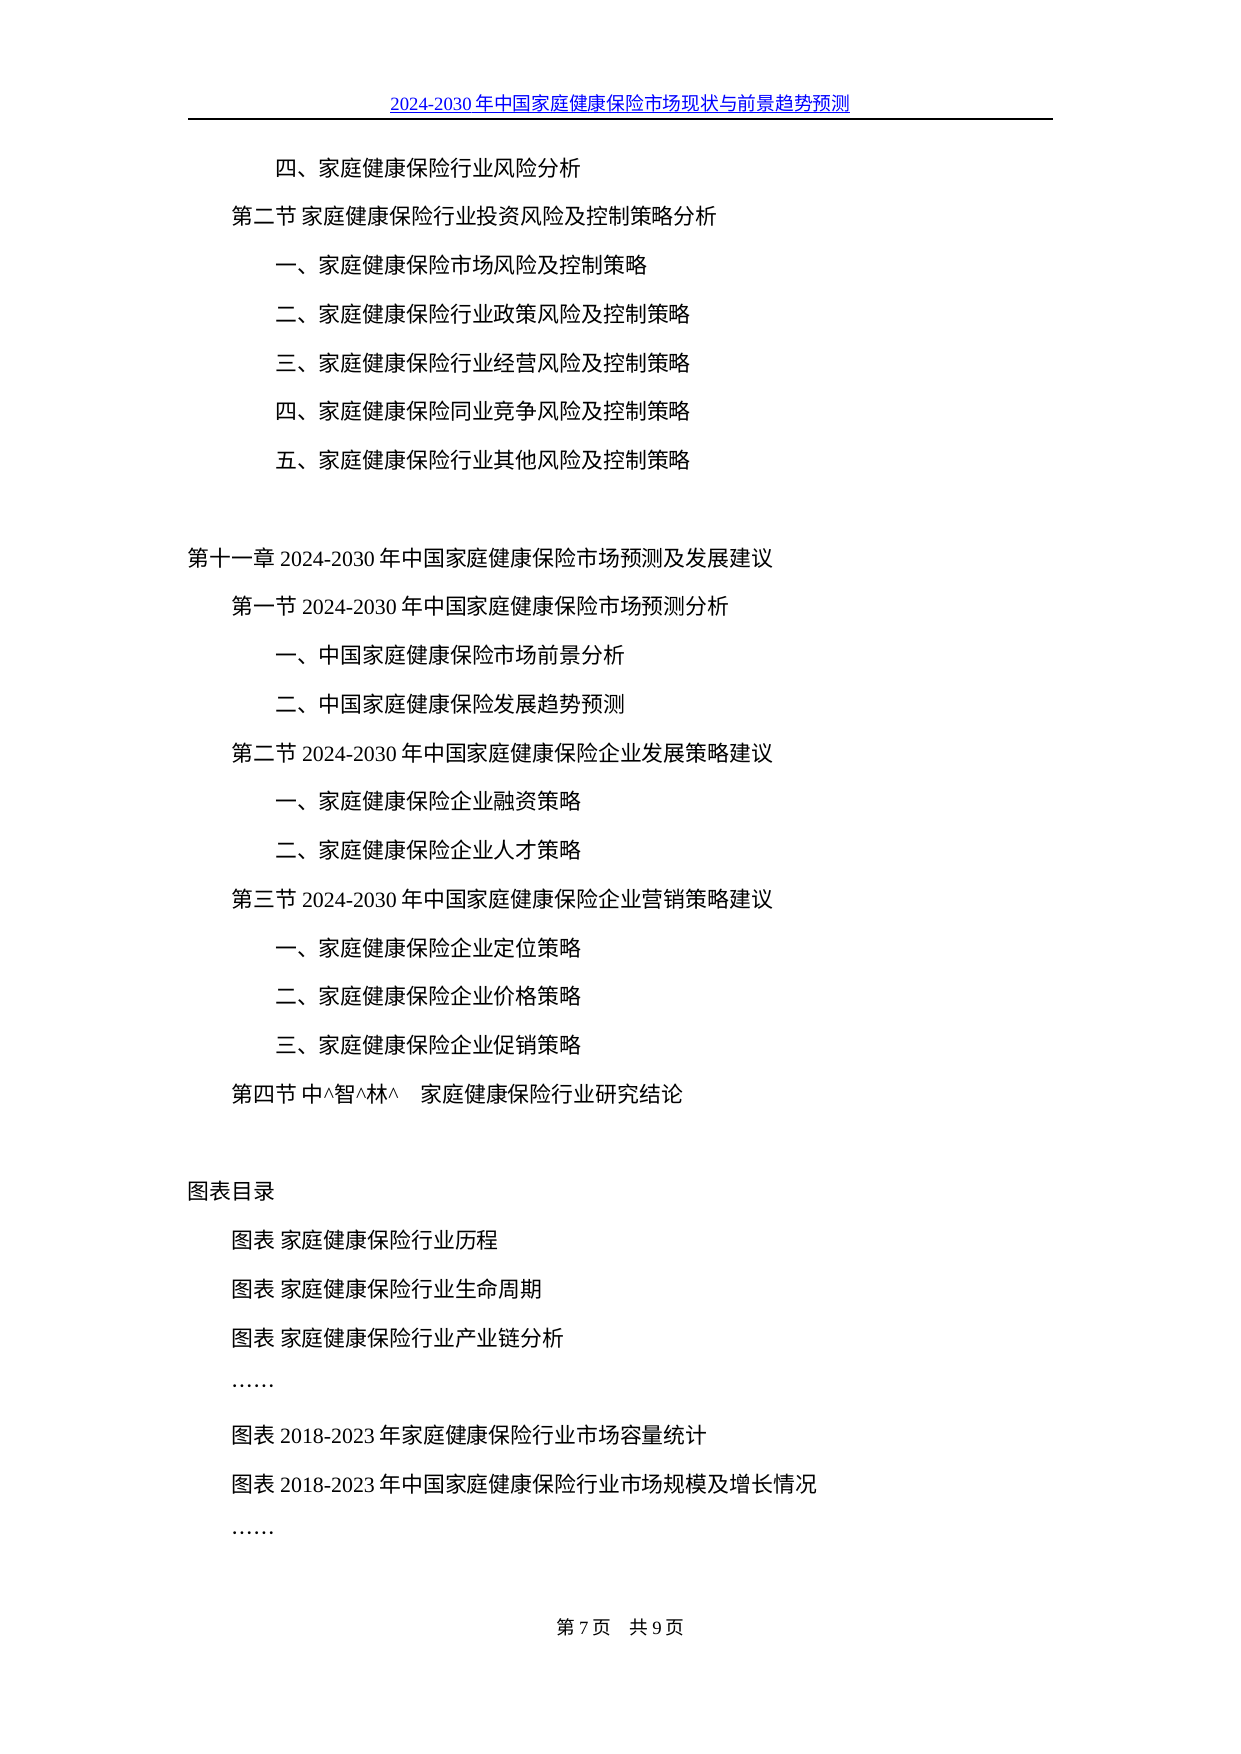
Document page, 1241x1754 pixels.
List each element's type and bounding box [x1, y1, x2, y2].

text [187, 150, 1053, 1548]
